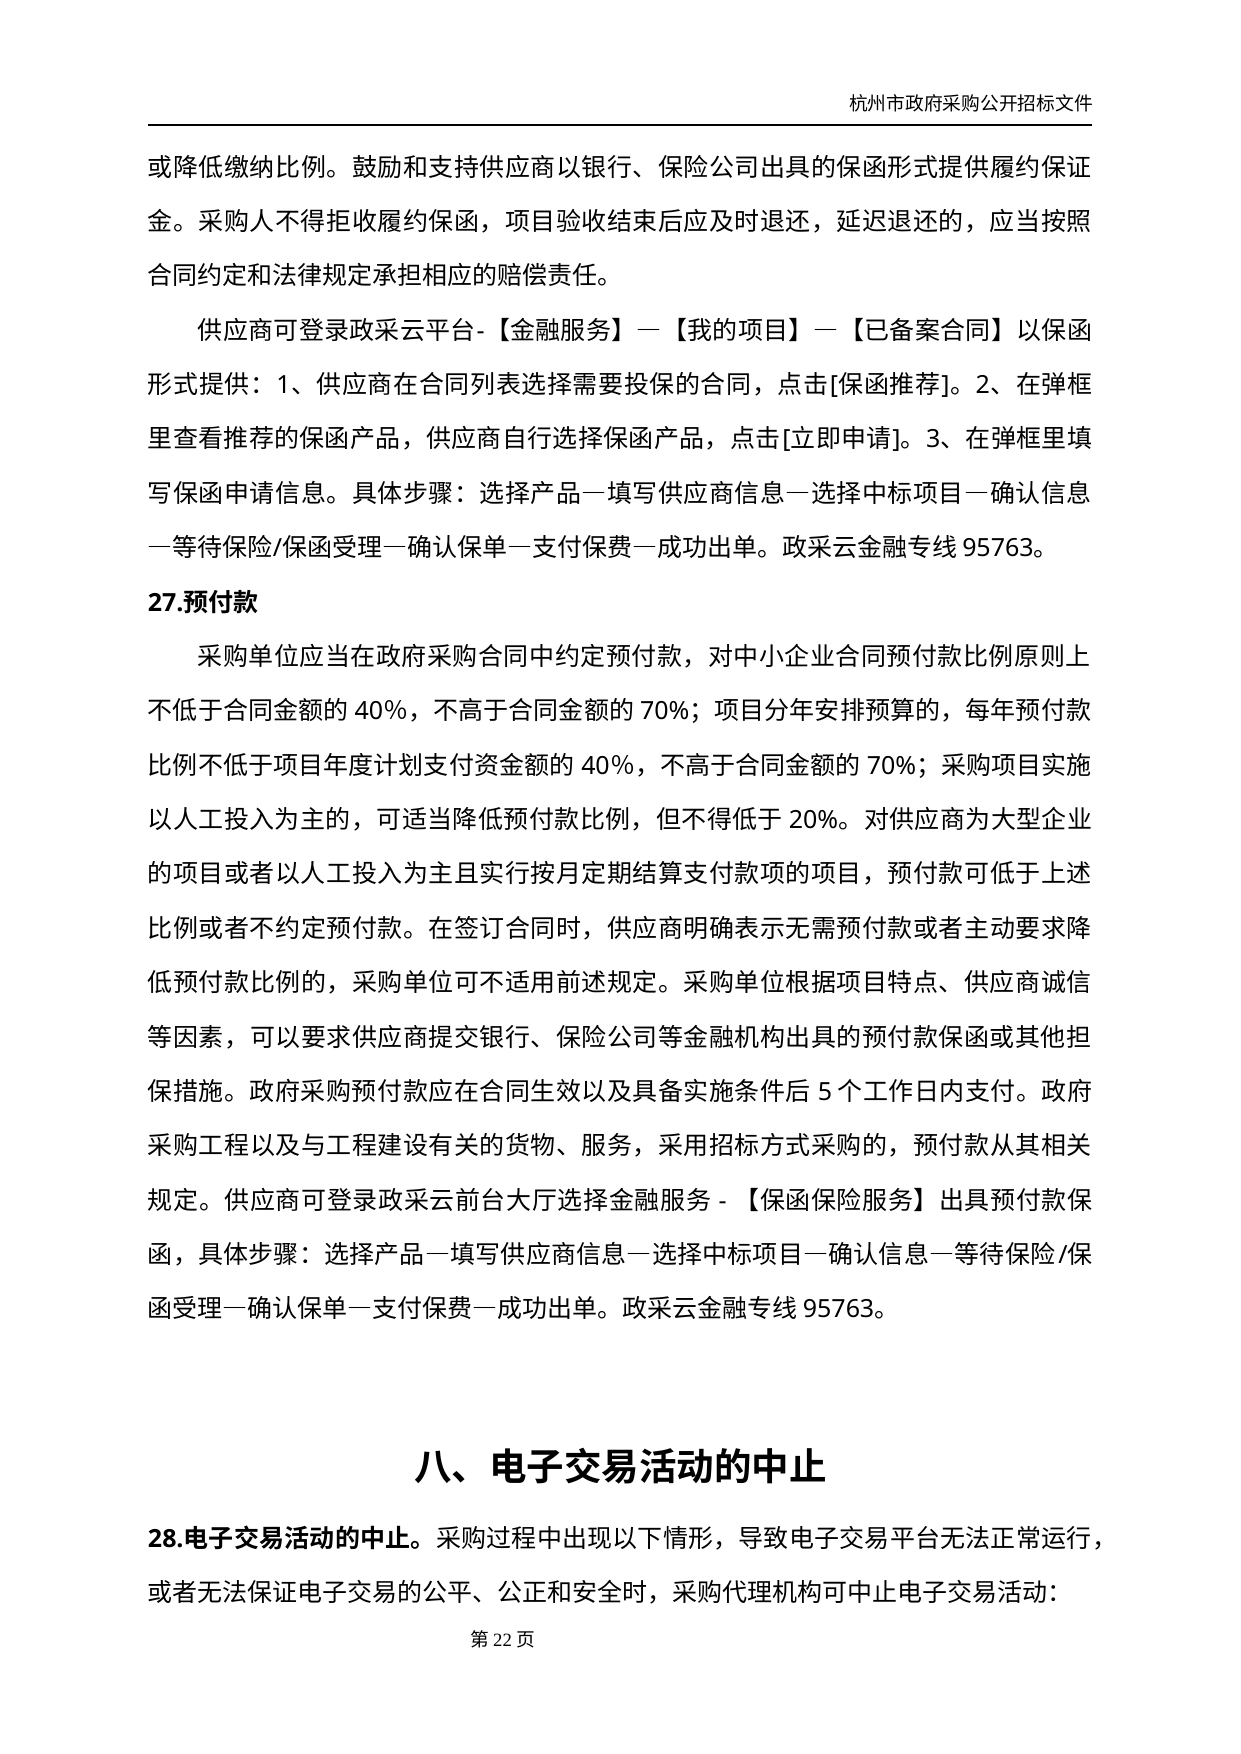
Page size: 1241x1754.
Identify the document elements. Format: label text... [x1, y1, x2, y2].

text 28.电子交易活动的中止。采购过程中出现以下情形，导致电子交易平台无法正常运行，或者无法保证电子交易的公平、公正和安全时，采购代理机构可中止电子交易活动： [148, 1518, 1092, 1609]
text 供应商可登录政采云平台-【金融服务】—【我的项目】—【已备案合同】以保函形式提供：1、供应商在合同列表选择需要投保的合同，点击[保函推荐]。2、在弹框里查看推荐的保函产品，供应商自行选择保函产品，点击[立即申请]。3、在弹框里填写保函申请信息。具体步骤：选择产品—填写供应商信息—选择中标项目—确认信息—等待保险/保函受理—确认保单—支付保费—成功出单。政采云金融专线95763。 [148, 310, 1092, 564]
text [148, 147, 1092, 292]
text 采购单位应当在政府采购合同中约定预付款，对中小企业合同预付款比例原则上不低于合同金额的40％，不高于合同金额的70%；项目分年安排预算的，每年预付款比例不低于项目年度计划支付资金额的40％，不高于合同金额的70%；采购项目实施以人工投入为主的，可适当降低预付款比例，但不得低于20%。对供应商为大型企业的项目或者以人工投入为主且实行按月定期结算支付款项的项目，预付款可低于上述比例或者不约定预付款。在签订合同时，供应商明确表示无需预付款或者主动要求降低预付款比例的，采购单位可不适用前述规定。采购单位根据项目特点、供应商诚信等因素，可以要求供应商提交银行、保险公司等金融机构出具的预付款保函或其他担保措施。政府采购预付款应在合同生效以及具备实施条件后5个工作日内支付。政府采购工程以及与工程建设有关的货物、服务，采用招标方式采购的，预付款从其相关规定。供应商可登录政采云前台大厅选择金融服务 - 【保函保险服务】出具预付款保函，具体步骤：选择产品—填写供应商信息—选择中标项目—确认信息—等待保险/保函受理—确认保单—支付保费—成功出单。政采云金融专线95763。 [148, 636, 1092, 1325]
text 八、电子交易活动的中止 [148, 1437, 1092, 1491]
text 27.预付款 [148, 582, 1092, 618]
